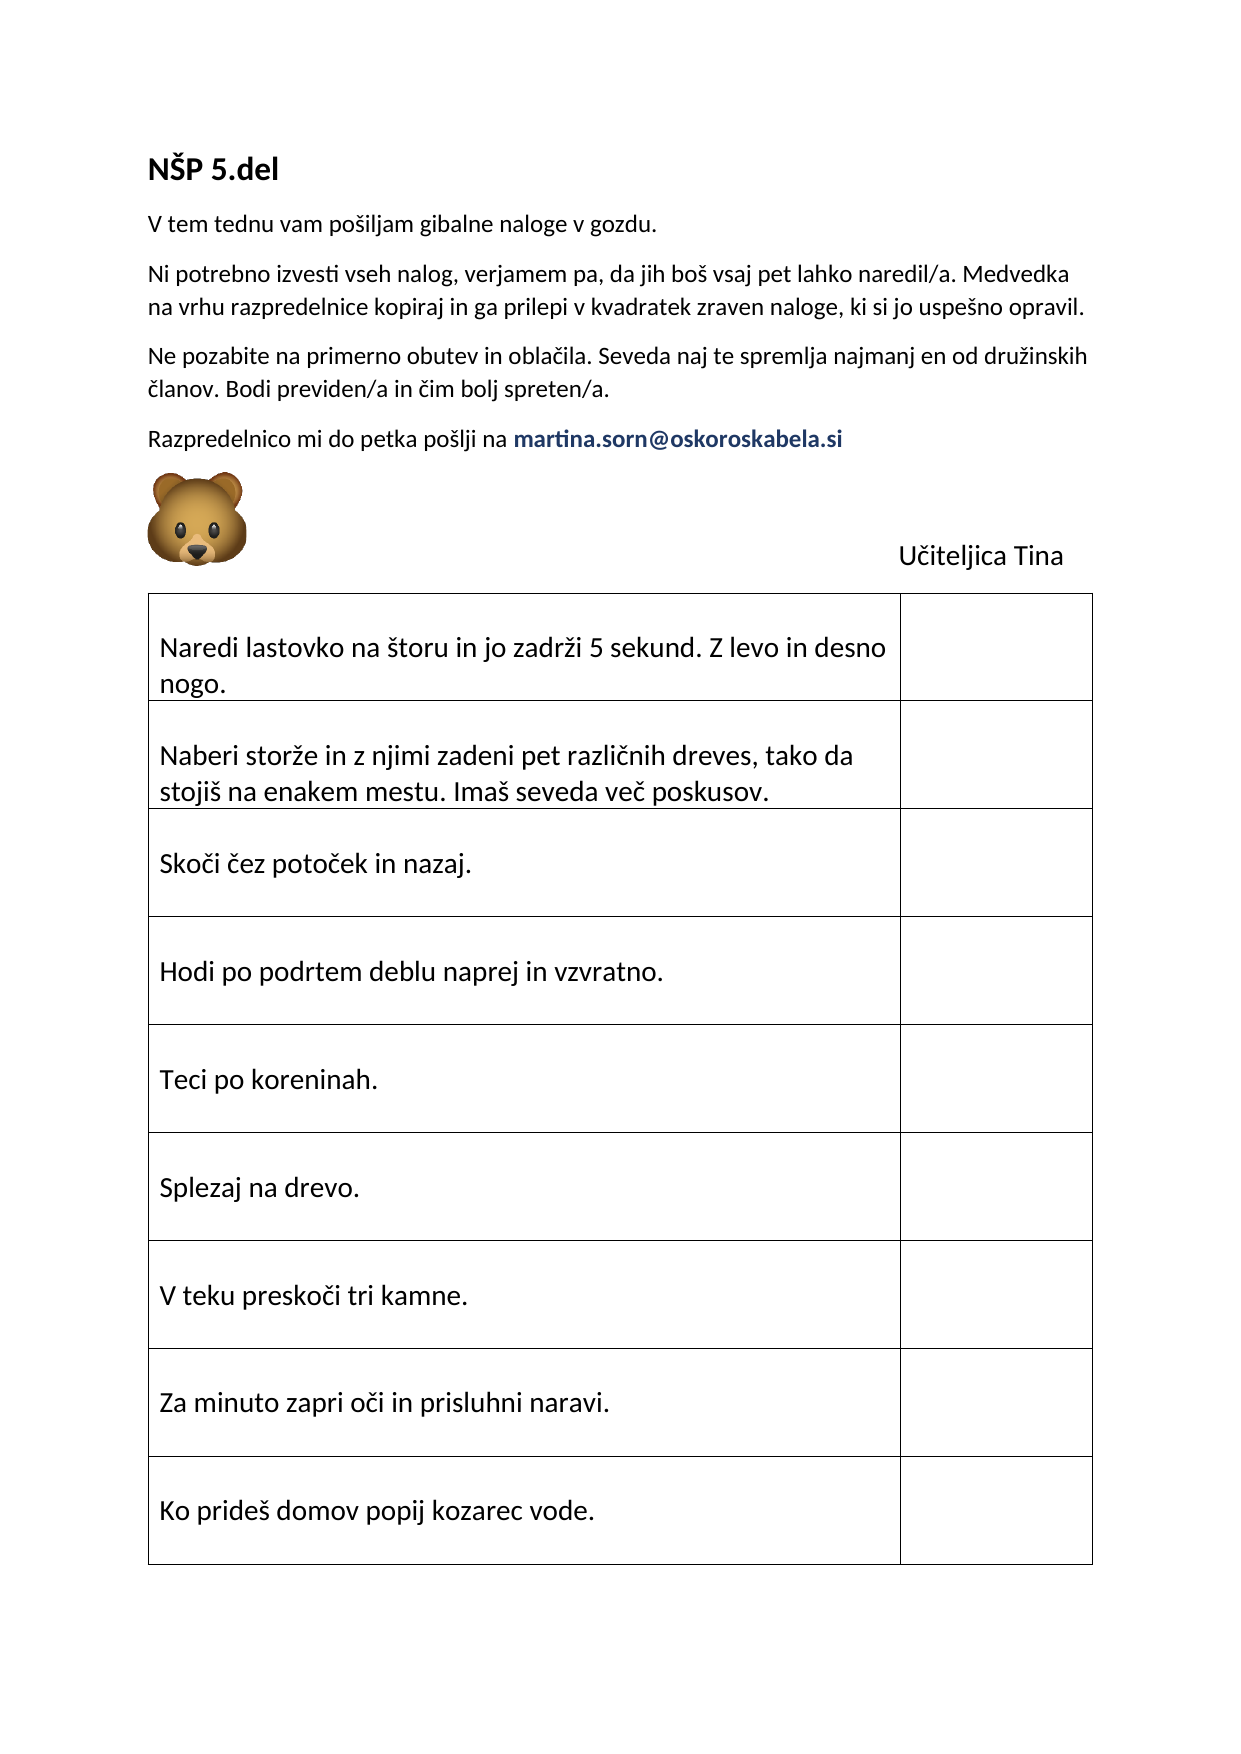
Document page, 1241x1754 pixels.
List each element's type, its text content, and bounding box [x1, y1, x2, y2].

table_cell Splezaj na drevo. [149, 1133, 900, 1240]
text V tem tednu vam pošiljam gibalne naloge v gozdu. [148, 208, 1093, 239]
table_cell [901, 1025, 1092, 1132]
table_cell [901, 809, 1092, 916]
table_cell [901, 917, 1092, 1024]
text Ne pozabite na primerno obutev in oblačila. Seveda naj te spremlja najmanj en od družinskih članov. Bodi previden/a in čim bolj spreten/a. [148, 340, 1093, 404]
table_cell Za minuto zapri oči in prisluhni naravi. [149, 1349, 900, 1456]
text Razpredelnico mi do petka pošlji na martina.sorn@oskoroskabela.si [148, 423, 1093, 453]
table_cell Ko prideš domov popij kozarec vode. [149, 1457, 900, 1564]
table_cell [901, 1457, 1092, 1564]
table_cell [901, 1349, 1092, 1456]
text Ni potrebno izvesti vseh nalog, verjamem pa, da jih boš vsaj pet lahko naredil/a. Medvedka na vrhu razpredelnice kopiraj in ga prilepi v kvadratek zraven naloge, ki si jo uspešno opravil. [148, 258, 1093, 321]
table_cell Naberi storže in z njimi zadeni pet različnih dreves, tako da stojiš na enakem mestu. Imaš seveda več poskusov. [149, 701, 900, 808]
table_cell Skoči čez potoček in nazaj. [149, 809, 900, 916]
table_cell Teci po koreninah. [149, 1025, 900, 1132]
table_cell [901, 1241, 1092, 1348]
table_header Naredi lastovko na štoru in jo zadrži 5 sekund. Z levo in desno nogo. [149, 594, 900, 700]
table_cell [901, 1133, 1092, 1240]
table_cell [901, 701, 1092, 808]
picture [147, 472, 247, 566]
table_cell V teku preskoči tri kamne. [149, 1241, 900, 1348]
table_header [901, 594, 1092, 700]
text Učiteljica Tina [148, 472, 1093, 573]
text NŠP 5.del [148, 148, 1093, 188]
table_cell Hodi po podrtem deblu naprej in vzvratno. [149, 917, 900, 1024]
